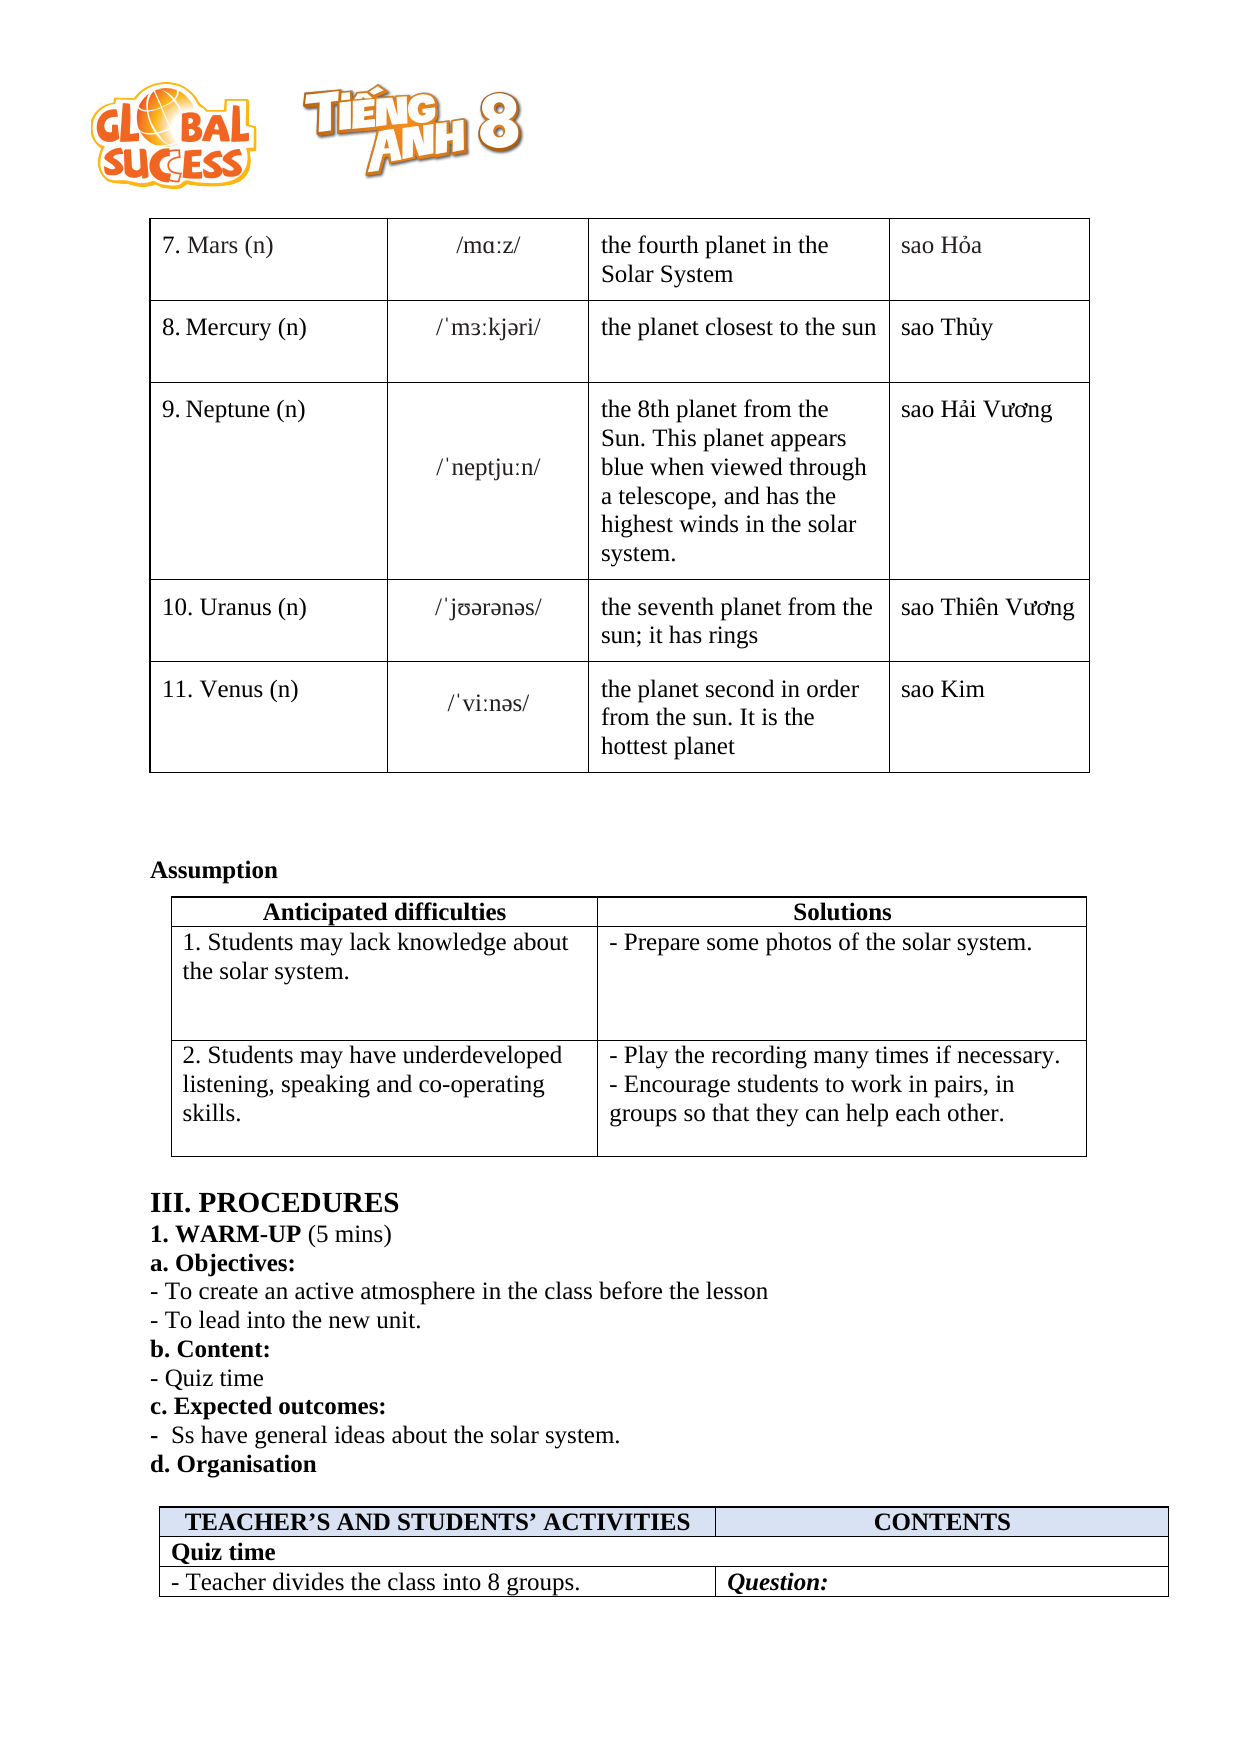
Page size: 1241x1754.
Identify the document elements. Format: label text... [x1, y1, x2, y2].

text - Quiz time [150, 1363, 1090, 1391]
table_cell the fourth planet in the Solar System [589, 219, 889, 299]
table_cell 11. Venus (n) [151, 662, 387, 772]
table_cell 7. Mars (n) [151, 219, 387, 299]
table_header CONTENTS [716, 1508, 1168, 1536]
table_cell 10. Uranus (n) [151, 580, 387, 661]
text - Ss have general ideas about the solar system. [453, 1420, 1090, 1449]
table_cell sao Thủy [890, 301, 1089, 382]
text c. Expected outcomes: [150, 1391, 1090, 1420]
table_cell /ˈjʊərənəs/ [388, 580, 588, 661]
table_cell the 8th planet from the Sun. This planet appears blue when viewed through a telescope, and has the highest winds in the solar system. [589, 383, 889, 579]
table_cell /mɑːz/ [388, 219, 588, 299]
table_cell Quiz time [160, 1537, 1168, 1566]
table_cell sao Kim [890, 662, 1089, 772]
text - To lead into the new unit. [150, 1305, 1090, 1334]
picture [91, 82, 257, 189]
table_cell sao Thiên Vương [890, 580, 1089, 661]
table_cell the planet second in order from the sun. It is the hottest planet [589, 662, 889, 772]
text 1. WARM-UP (5 mins) [150, 1219, 1090, 1248]
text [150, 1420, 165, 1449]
table_cell 2. Students may have underdeveloped listening, speaking and co-operating skills. [172, 1041, 597, 1156]
table_cell sao Hải Vương [890, 383, 1089, 579]
table_cell /ˈmɜːkjəri/ [388, 301, 588, 382]
text Assumption [150, 855, 1090, 884]
table_header Solutions [598, 898, 1086, 926]
table_cell Mercury (n) [151, 301, 387, 382]
table_cell Neptune (n) [151, 383, 387, 579]
text a. Objectives: [150, 1248, 1090, 1276]
table_cell the planet closest to the sun [589, 301, 889, 382]
table_cell - Prepare some photos of the solar system. [598, 927, 1086, 1039]
table_cell sao Hỏa [890, 219, 1089, 299]
text - To create an active atmosphere in the class before the lesson [150, 1276, 1090, 1305]
table_header TEACHER’S AND STUDENTS’ ACTIVITIES [160, 1508, 715, 1536]
table_header Anticipated difficulties [172, 898, 597, 926]
table_cell the seventh planet from the sun; it has rings [589, 580, 889, 661]
text III. PROCEDURES [150, 1185, 1090, 1219]
text d. Organisation [150, 1449, 1090, 1478]
table_cell - Play the recording many times if necessary. - Encourage students to work in pairs, in groups so that they can help each other. [598, 1041, 1086, 1156]
table_cell 1. Students may lack knowledge about the solar system. [172, 927, 597, 1039]
text b. Content: [150, 1334, 1090, 1363]
table_cell /ˈviːnəs/ [388, 662, 588, 772]
table_cell /ˈneptjuːn/ [388, 383, 588, 579]
picture [300, 75, 526, 189]
